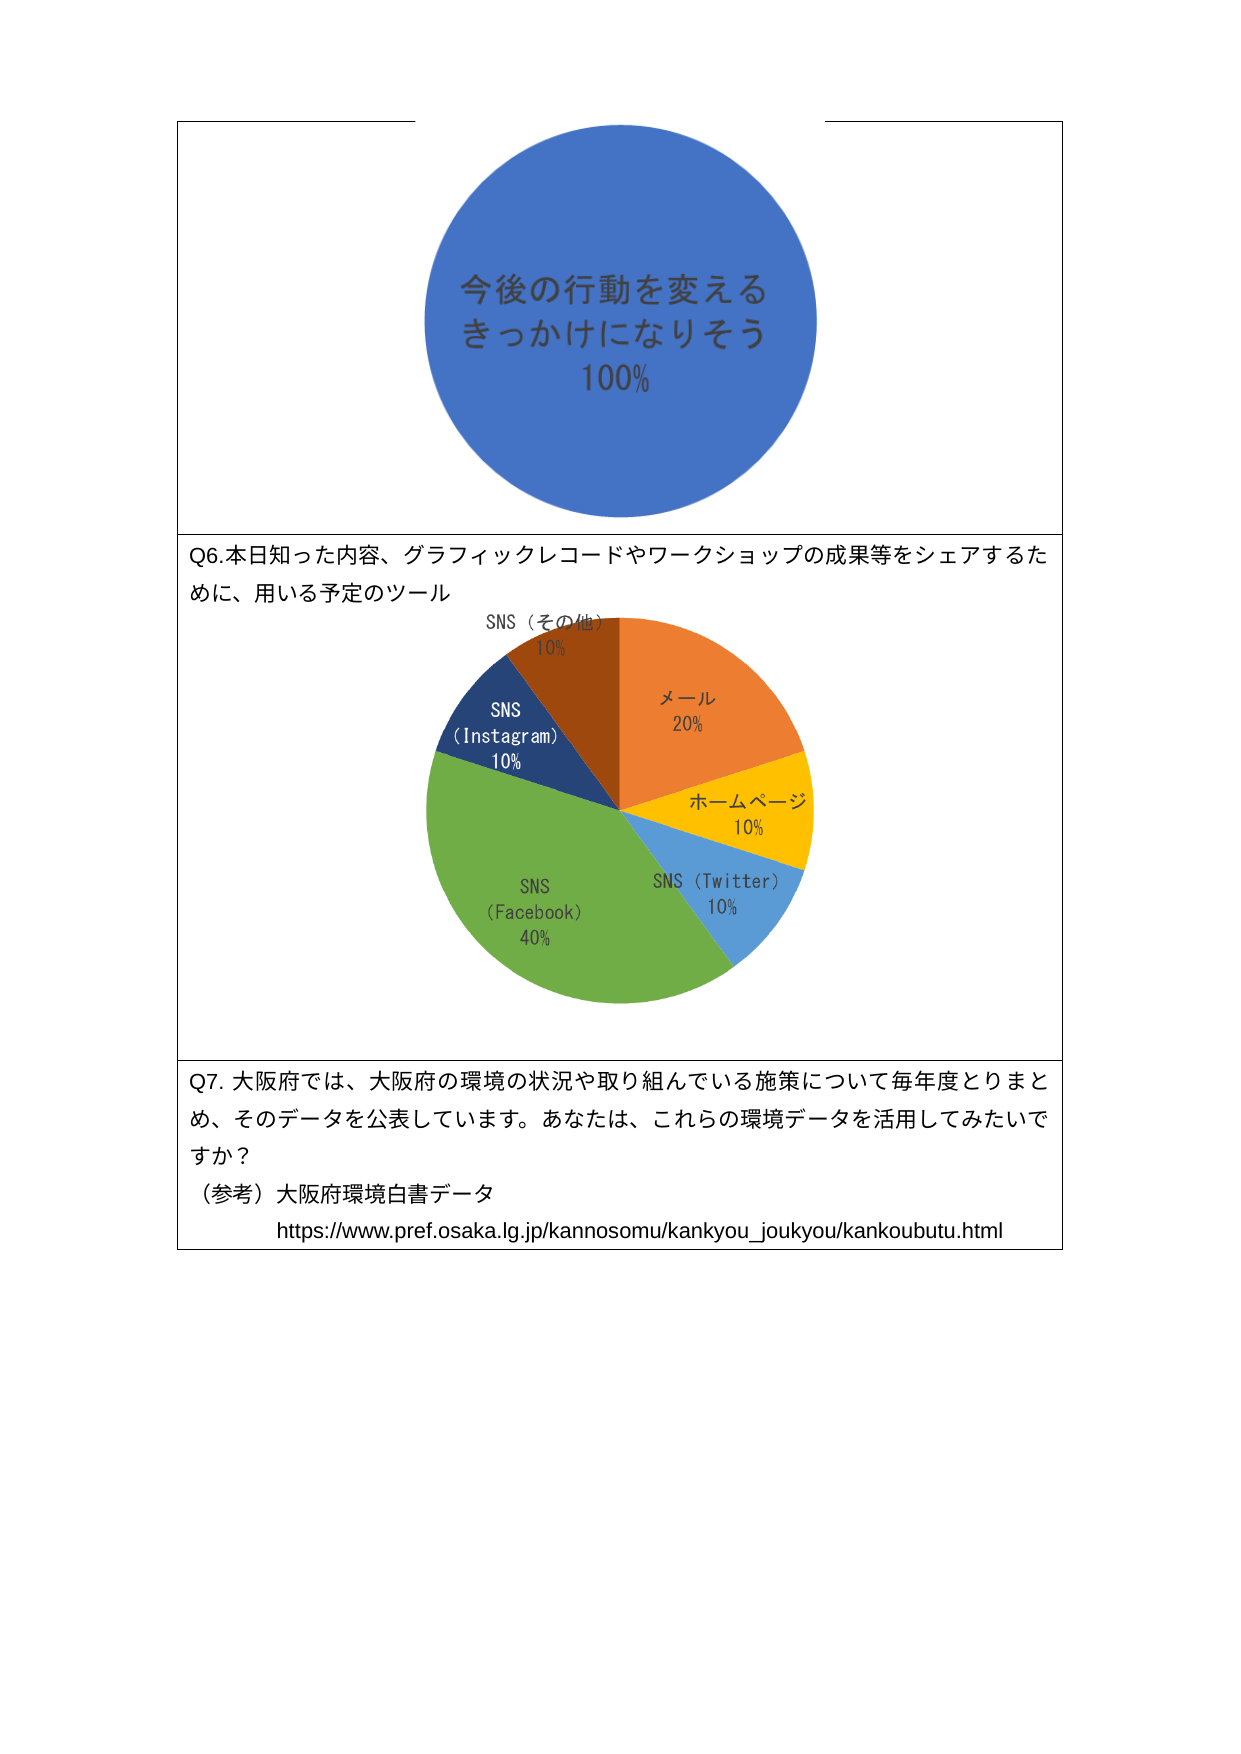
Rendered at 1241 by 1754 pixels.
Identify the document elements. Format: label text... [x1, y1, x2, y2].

picture [418, 610, 822, 1007]
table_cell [178, 1061, 1062, 1249]
picture [415, 121, 825, 521]
table_cell Q6.本日知った内容、グラフィックレコードやワークショップの成果等をシェアするために、用いる予定のツール [178, 535, 1062, 1060]
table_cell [178, 122, 1062, 534]
